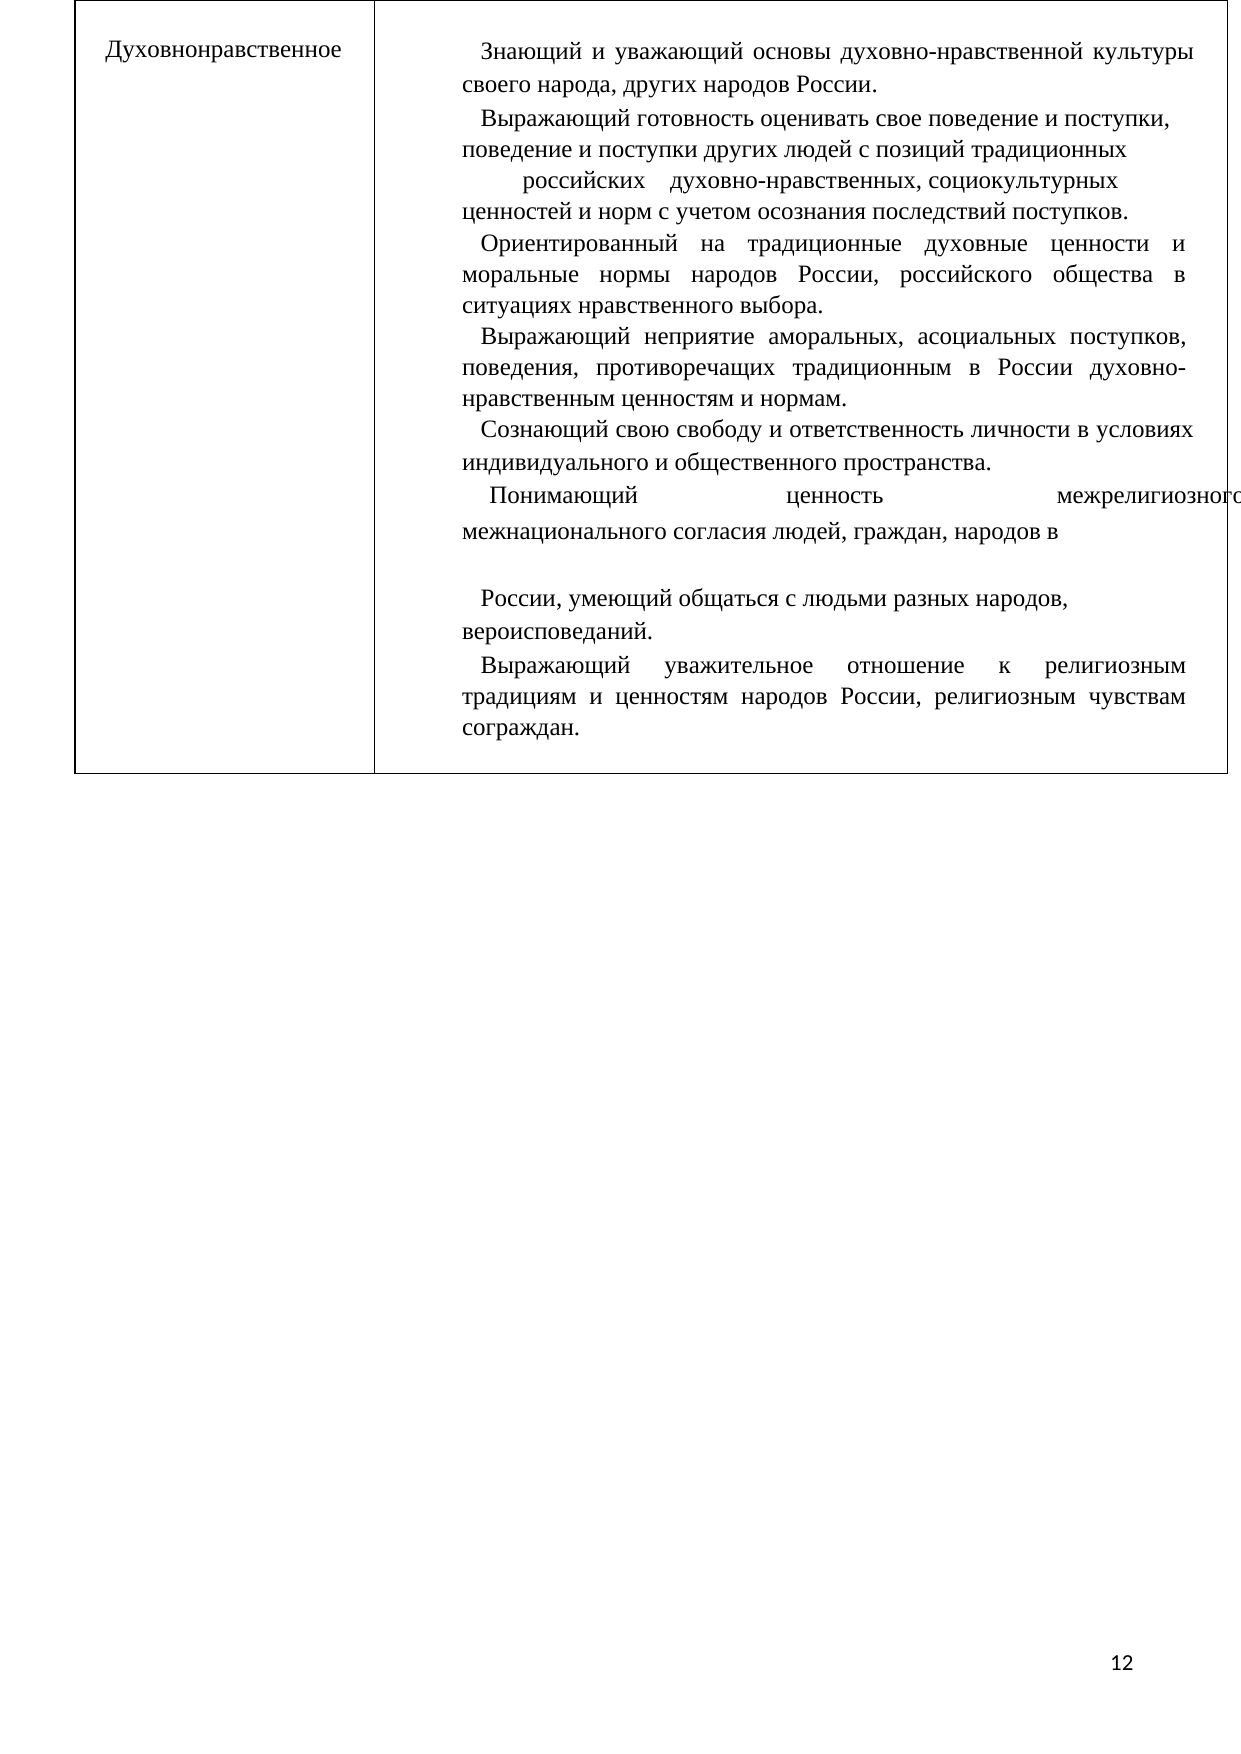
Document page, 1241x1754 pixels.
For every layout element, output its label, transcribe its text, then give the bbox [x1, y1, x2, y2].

table_cell Духовнонравственное [76, 1, 374, 773]
table_cell Знающий и уважающий основы духовно-нравственной культуры своего народа, других народов России. Выражающий готовность оценивать свое поведение и поступки, поведение и поступки других людей с позиций традиционных российских духовно-нравственных, социокультурных ценностей и норм с учетом осознания последствий поступков. Ориентированный на традиционные духовные ценности и моральные нормы народов России, российского общества в ситуациях нравственного выбора. Выражающий неприятие аморальных, асоциальных поступков, поведения, противоречащих традиционным в России духовно-нравственным ценностям и нормам. Сознающий свою свободу и ответственность личности в условиях индивидуального и общественного пространства. Понимающий ценность межрелигиозного, межнационального согласия людей, граждан, народов в России, умеющий общаться с людьми разных народов, вероисповеданий. Выражающий уважительное отношение к религиозным традициям и ценностям народов России, религиозным чувствам сограждан. [375, 1, 1227, 773]
